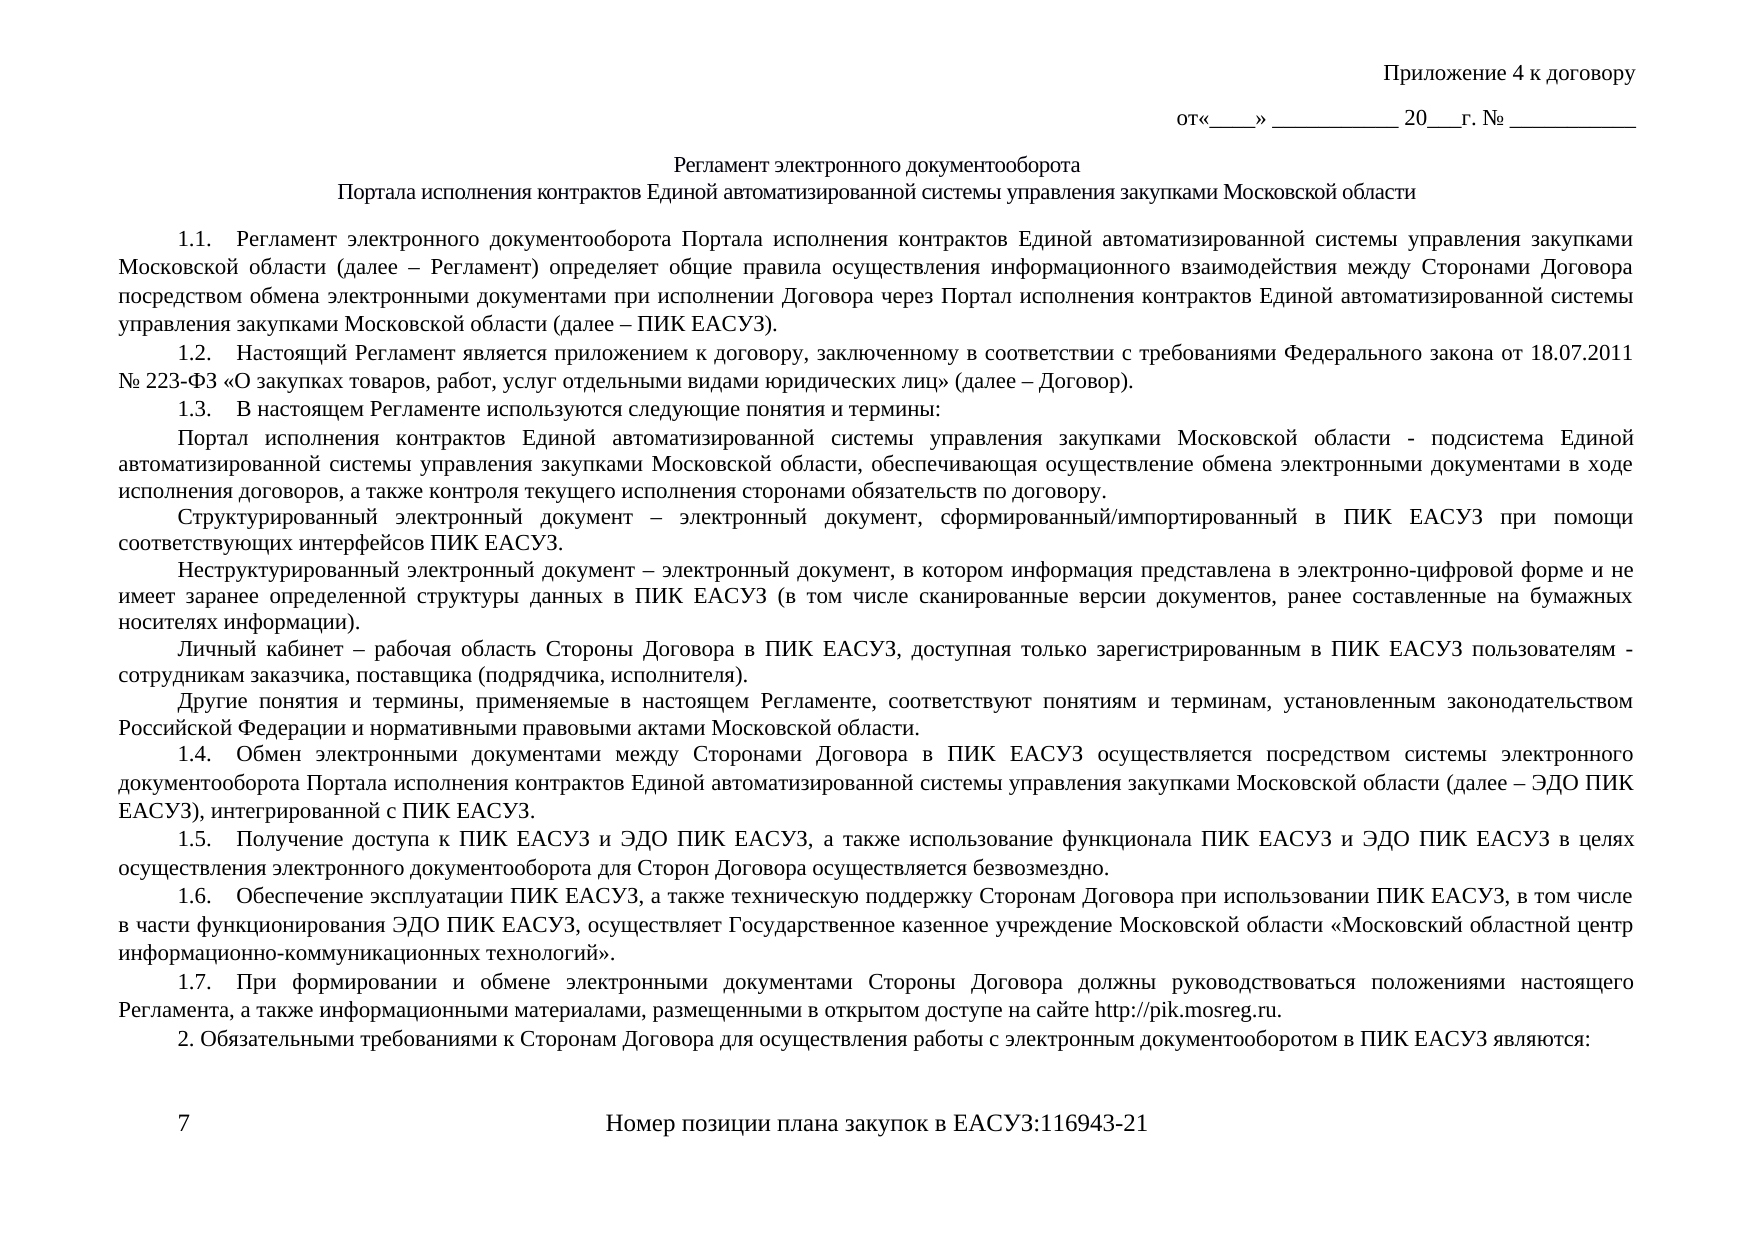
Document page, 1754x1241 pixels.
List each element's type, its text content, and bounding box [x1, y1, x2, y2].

list Обеспечение эксплуатации ПИК ЕАСУЗ, а также техническую поддержку Сторонам Договора при использовании ПИК ЕАСУЗ, в том числе в части функционирования ЭДО ПИК ЕАСУЗ, осуществляет Государственное казенное учреждение Московской области «Московский областной центр информационно-коммуникационных технологий». [118, 882, 1636, 966]
list Регламент электронного документооборота Портала исполнения контрактов Единой автоматизированной системы управления закупками Московской области (далее – Регламент) определяет общие правила осуществления информационного взаимодействия между Сторонами Договора посредством обмена электронными документами при исполнении Договора через Портал исполнения контрактов Единой автоматизированной системы управления закупками Московской области (далее – ПИК ЕАСУЗ). [118, 225, 1636, 337]
text Приложение 4 к договору [118, 59, 1636, 85]
list В настоящем Регламенте используются следующие понятия и термины: [118, 396, 1636, 422]
list 2. Обязательными требованиями к Сторонам Договора для осуществления работы с электронным документооборотом в ПИК ЕАСУЗ являются: [118, 1024, 1636, 1051]
text от«____» ___________ 20___г. № ___________ [118, 104, 1636, 131]
list Портал исполнения контрактов Единой автоматизированной системы управления закупками Московской области - подсистема Единой автоматизированной системы управления закупками Московской области, обеспечивающая осуществление обмена электронными документами в ходе исполнения договоров, а также контроля текущего исполнения сторонами обязательств по договору. [118, 424, 1636, 503]
list При формировании и обмене электронными документами Стороны Договора должны руководствоваться положениями настоящего Регламента, а также информационными материалами, размещенными в открытом доступе на сайте http://pik.mosreg.ru. [118, 968, 1636, 1022]
subtitle Регламент электронного документооборота Портала исполнения контрактов Единой автоматизированной системы управления закупками Московской области [118, 151, 1636, 204]
list Получение доступа к ПИК ЕАСУЗ и ЭДО ПИК ЕАСУЗ, а также использование функционала ПИК ЕАСУЗ и ЭДО ПИК ЕАСУЗ в целях осуществления электронного документооборота для Сторон Договора осуществляется безвозмездно. [118, 826, 1636, 880]
list Структурированный электронный документ – электронный документ, сформированный/импортированный в ПИК ЕАСУЗ при помощи соответствующих интерфейсов ПИК ЕАСУЗ. [118, 503, 1636, 556]
list Обмен электронными документами между Сторонами Договора в ПИК ЕАСУЗ осуществляется посредством системы электронного документооборота Портала исполнения контрактов Единой автоматизированной системы управления закупками Московской области (далее – ЭДО ПИК ЕАСУЗ), интегрированной с ПИК ЕАСУЗ. [118, 740, 1636, 823]
list Неструктурированный электронный документ – электронный документ, в котором информация представлена в электронно-цифровой форме и не имеет заранее определенной структуры данных в ПИК ЕАСУЗ (в том числе сканированные версии документов, ранее составленные на бумажных носителях информации). [118, 556, 1636, 635]
list Настоящий Регламент является приложением к договору, заключенному в соответствии с требованиями Федерального закона от 18.07.2011 № 223-ФЗ «О закупках товаров, работ, услуг отдельными видами юридических лиц» (далее – Договор). [118, 339, 1636, 393]
list Личный кабинет – рабочая область Стороны Договора в ПИК ЕАСУЗ, доступная только зарегистрированным в ПИК ЕАСУЗ пользователям - сотрудникам заказчика, поставщика (подрядчика, исполнителя). [118, 635, 1636, 687]
list Другие понятия и термины, применяемые в настоящем Регламенте, соответствуют понятиям и терминам, установленным законодательством Российской Федерации и нормативными правовыми актами Московской области. [118, 687, 1636, 740]
